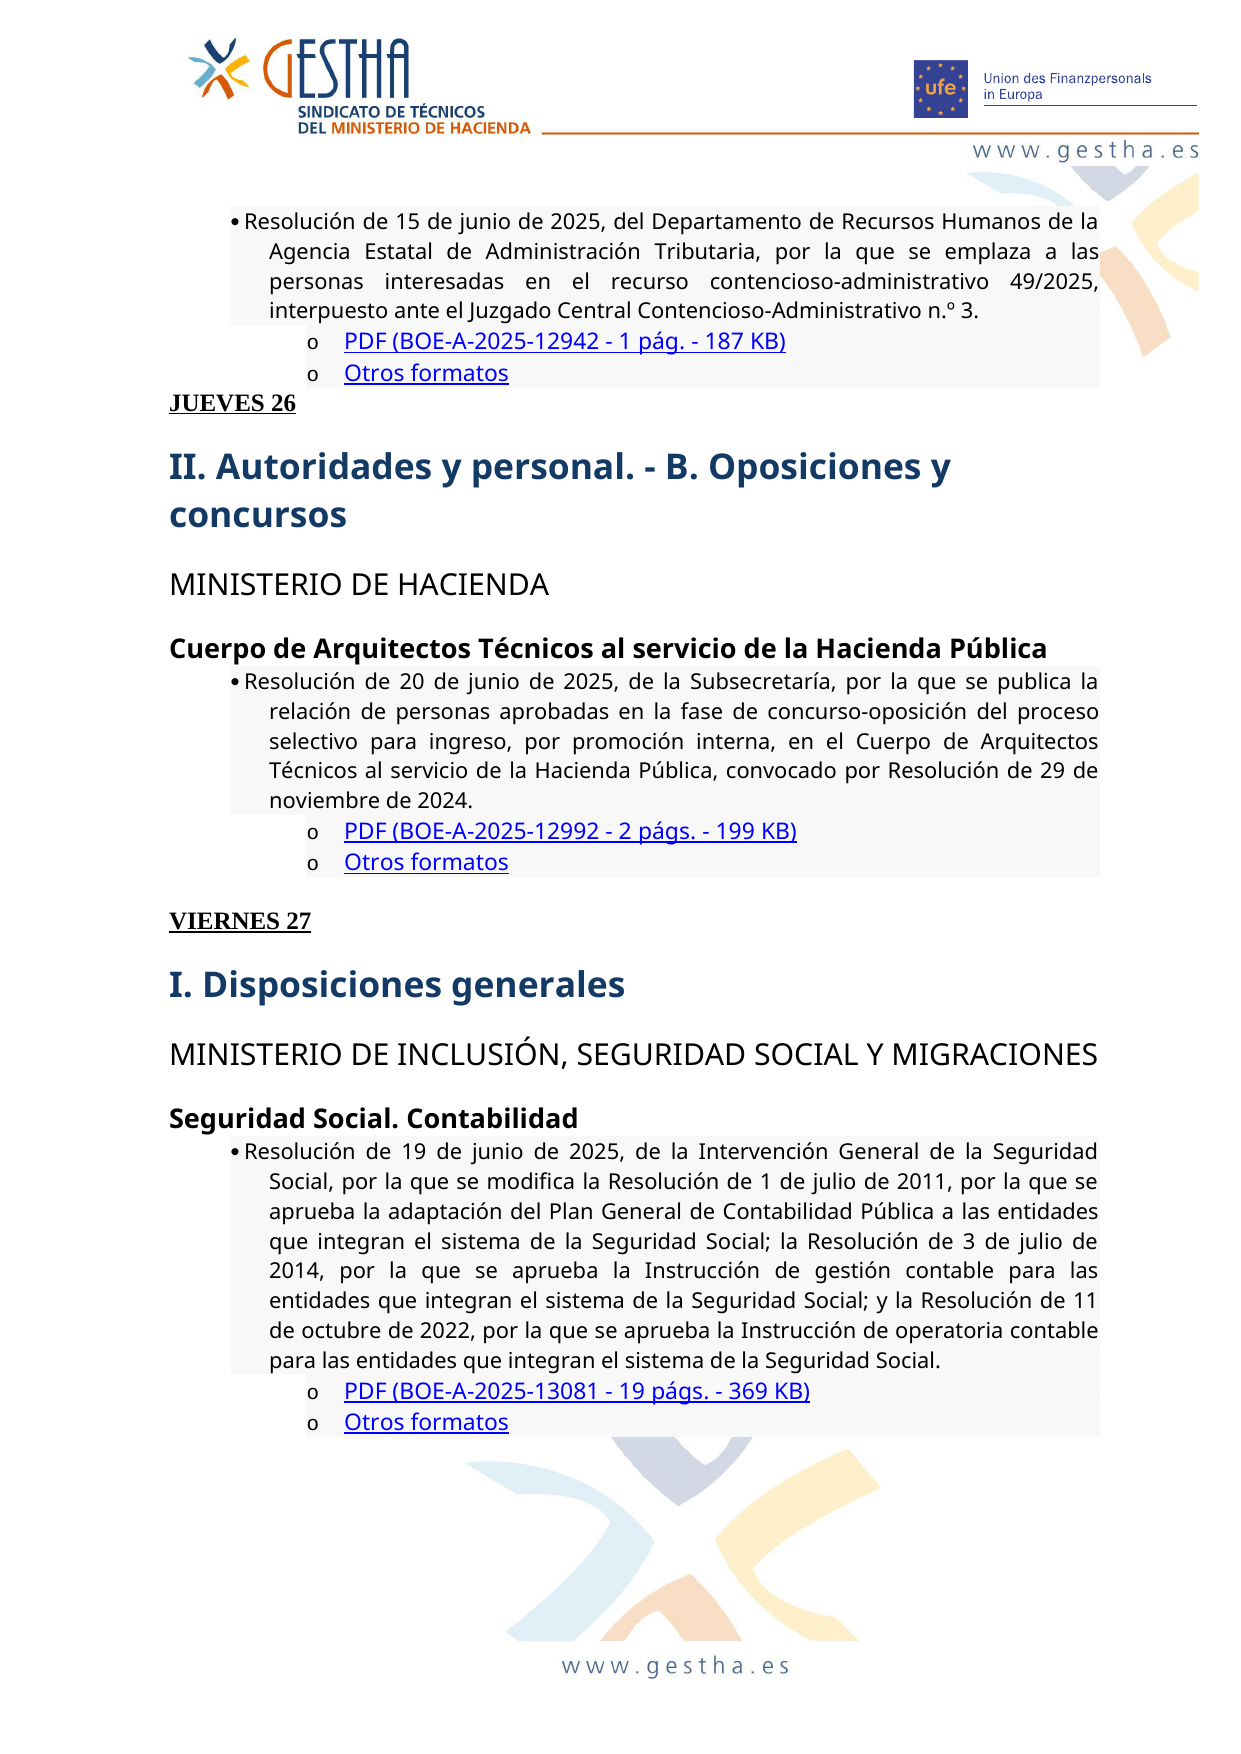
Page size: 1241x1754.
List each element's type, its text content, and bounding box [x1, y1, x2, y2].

subtitle II. Autoridades y personal. - B. Oposiciones y concursos [169, 442, 1125, 538]
picture [187, 37, 1201, 441]
list Otros formatos [306, 1406, 1100, 1437]
list Otros formatos [306, 357, 1100, 388]
list Resolución de 19 de junio de 2025, de la Intervención General de la Seguridad Social, por la que se modifica la Resolución de 1 de julio de 2011, por la que se aprueba la adaptación del Plan General de Contabilidad Pública a las entidades que integran el sistema de la Seguridad Social; la Resolución de 3 de julio de 2014, por la que se aprueba la Instrucción de gestión contable para las entidades que integran el sistema de la Seguridad Social; y la Resolución de 11 de octubre de 2022, por la que se aprueba la Instrucción de operatoria contable para las entidades que integran el sistema de la Seguridad Social. [231, 1136, 1100, 1374]
picture [168, 1315, 1182, 1680]
subtitle MINISTERIO DE HACIENDA [169, 563, 1125, 604]
subtitle Seguridad Social. Contabilidad [169, 1099, 1125, 1136]
subtitle I. Disposiciones generales [169, 960, 1125, 1008]
subtitle Cuerpo de Arquitectos Técnicos al servicio de la Hacienda Pública [169, 629, 1125, 666]
list PDF (BOE-A-2025-12992 - 2 págs. - 199 KB) [306, 815, 1100, 846]
list PDF (BOE-A-2025-12942 - 1 pág. - 187 KB) [306, 325, 1100, 357]
text VIERNES 27 [169, 906, 1125, 935]
list Otros formatos [306, 846, 1100, 877]
list Resolución de 20 de junio de 2025, de la Subsecretaría, por la que se publica la relación de personas aprobadas en la fase de concurso-oposición del proceso selectivo para ingreso, por promoción interna, en el Cuerpo de Arquitectos Técnicos al servicio de la Hacienda Pública, convocado por Resolución de 29 de noviembre de 2024. [231, 666, 1100, 815]
text JUEVES 26 [169, 388, 1125, 417]
list Resolución de 15 de junio de 2025, del Departamento de Recursos Humanos de la Agencia Estatal de Administración Tributaria, por la que se emplaza a las personas interesadas en el recurso contencioso-administrativo 49/2025, interpuesto ante el Juzgado Central Contencioso-Administrativo n.º 3. [231, 206, 1100, 325]
subtitle MINISTERIO DE INCLUSIÓN, SEGURIDAD SOCIAL Y MIGRACIONES [169, 1033, 1125, 1074]
list PDF (BOE-A-2025-13081 - 19 págs. - 369 KB) [306, 1374, 1100, 1406]
